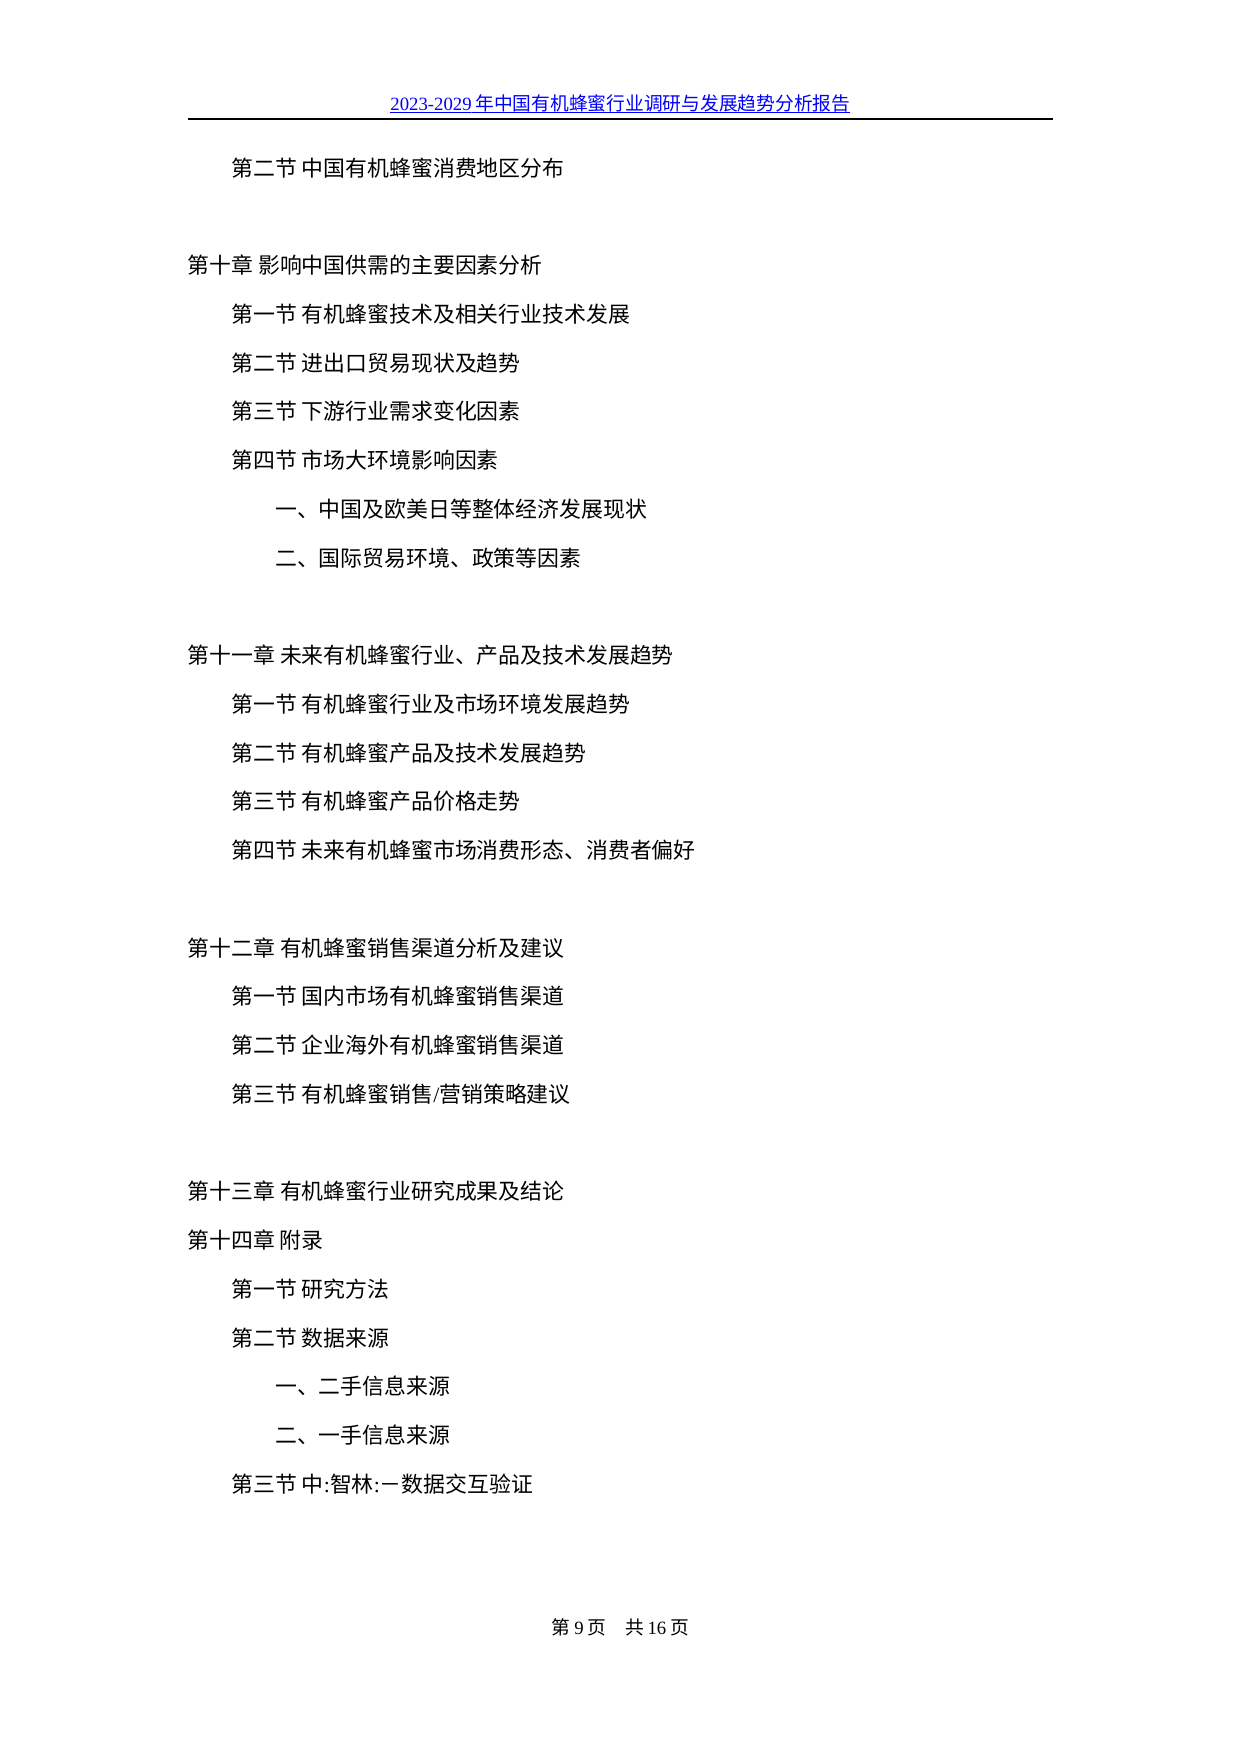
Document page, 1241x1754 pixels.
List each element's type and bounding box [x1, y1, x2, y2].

text [187, 150, 1053, 1499]
